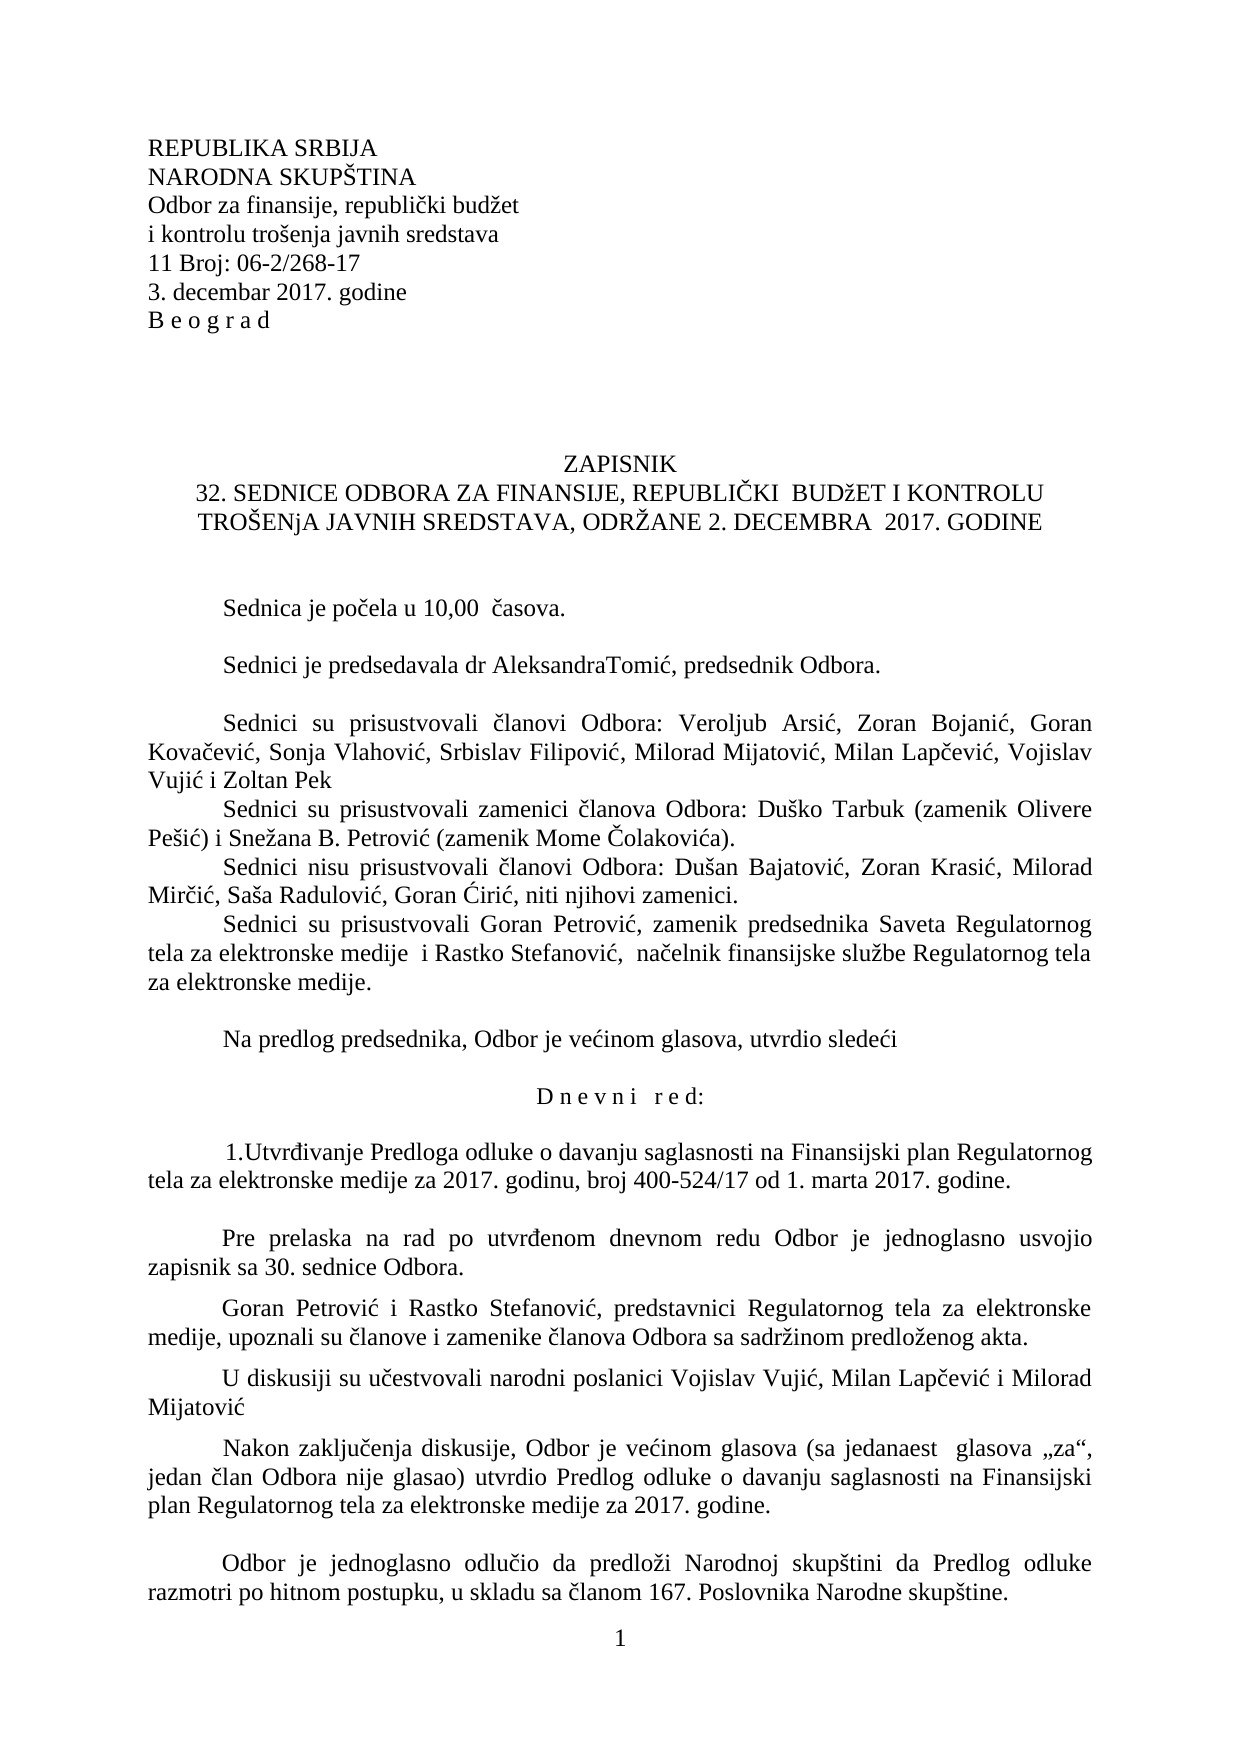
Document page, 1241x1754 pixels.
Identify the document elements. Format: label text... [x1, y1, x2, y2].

text U diskusiji su učestvovali narodni poslanici Vojislav Vujić, Milan Lapčević i Milorad Mijatović [148, 1363, 1092, 1421]
text Odbor za finansije, republički budžet [148, 190, 1092, 219]
text Sednici su prisustvovali zamenici članova Odbora: Duško Tarbuk (zamenik Olivere Pešić) i Snežana B. Petrović (zamenik Mome Čolakovića). [148, 794, 1092, 852]
text Sednici su prisustvovali Goran Petrović, zamenik predsednika Saveta Regulatornog tela za elektronske medije i Rastko Stefanović, načelnik finansijske službe Regulatornog tela za elektronske medije. [148, 909, 1092, 995]
text Na predlog predsednika, Odbor je većinom glasova, utvrdio sledeći [148, 1024, 1092, 1053]
text Goran Petrović i Rastko Stefanović, predstavnici Regulatornog tela za elektronske medije, upoznali su članove i zamenike članova Odbora sa sadržinom predloženog akta. [148, 1293, 1092, 1351]
text ZAPISNIK [148, 449, 1092, 478]
text NARODNA SKUPŠTINA [148, 162, 1092, 190]
text 32. SEDNICE ODBORA ZA FINANSIJE, REPUBLIČKI BUDžET I KONTROLU TROŠENjA JAVNIH SREDSTAVA, ODRŽANE 2. DECEMBRA 2017. GODINE [148, 478, 1092, 535]
text Sednici je predsedavala dr AleksandraTomić, predsednik Odbora. [148, 650, 1092, 679]
text Nakon zaključenja diskusije, Odbor je većinom glasova (sa jedanaest glasova „za“, jedan član Odbora nije glasao) utvrdio Predlog odluke o davanju saglasnosti na Finansijski plan Regulatornog tela za elektronske medije za 2017. godine. [148, 1433, 1092, 1519]
text REPUBLIKA SRBIJA [148, 133, 1092, 162]
text Sednici su prisustvovali članovi Odbora: Veroljub Arsić, Zoran Bojanić, Goran Kovačević, Sonja Vlahović, Srbislav Filipović, Milorad Mijatović, Milan Lapčević, Vojislav Vujić i Zoltan Pek [148, 708, 1092, 794]
text B e o g r a d [148, 305, 1092, 334]
text Sednica je počela u 10,00 časova. [148, 593, 1092, 622]
text Sednici nisu prisustvovali članovi Odbora: Dušan Bajatović, Zoran Krasić, Milorad Mirčić, Saša Radulović, Goran Ćirić, niti njihovi zamenici. [148, 852, 1092, 909]
text Odbor je jednoglasno odlučio da predloži Narodnoj skupštini da Predlog odluke razmotri po hitnom postupku, u skladu sa članom 167. Poslovnika Narodne skupštine. [148, 1548, 1092, 1606]
text 1.Utvrđivanje Predloga odluke o davanju saglasnosti na Finansijski plan Regulatornog tela za elektronske medije za 2017. godinu, broj 400-524/17 od 1. marta 2017. godine. [148, 1137, 1092, 1194]
text i kontrolu trošenja javnih sredstava [148, 219, 1092, 248]
text Pre prelaska na rad po utvrđenom dnevnom redu Odbor je jednoglasno usvojio zapisnik sa 30. sednice Odbora. [148, 1223, 1092, 1281]
text D n e v n i r e d: [148, 1082, 1092, 1109]
text 11 Broj: 06-2/268-17 [148, 248, 1092, 277]
text 3. decembar 2017. godine [148, 277, 1092, 305]
